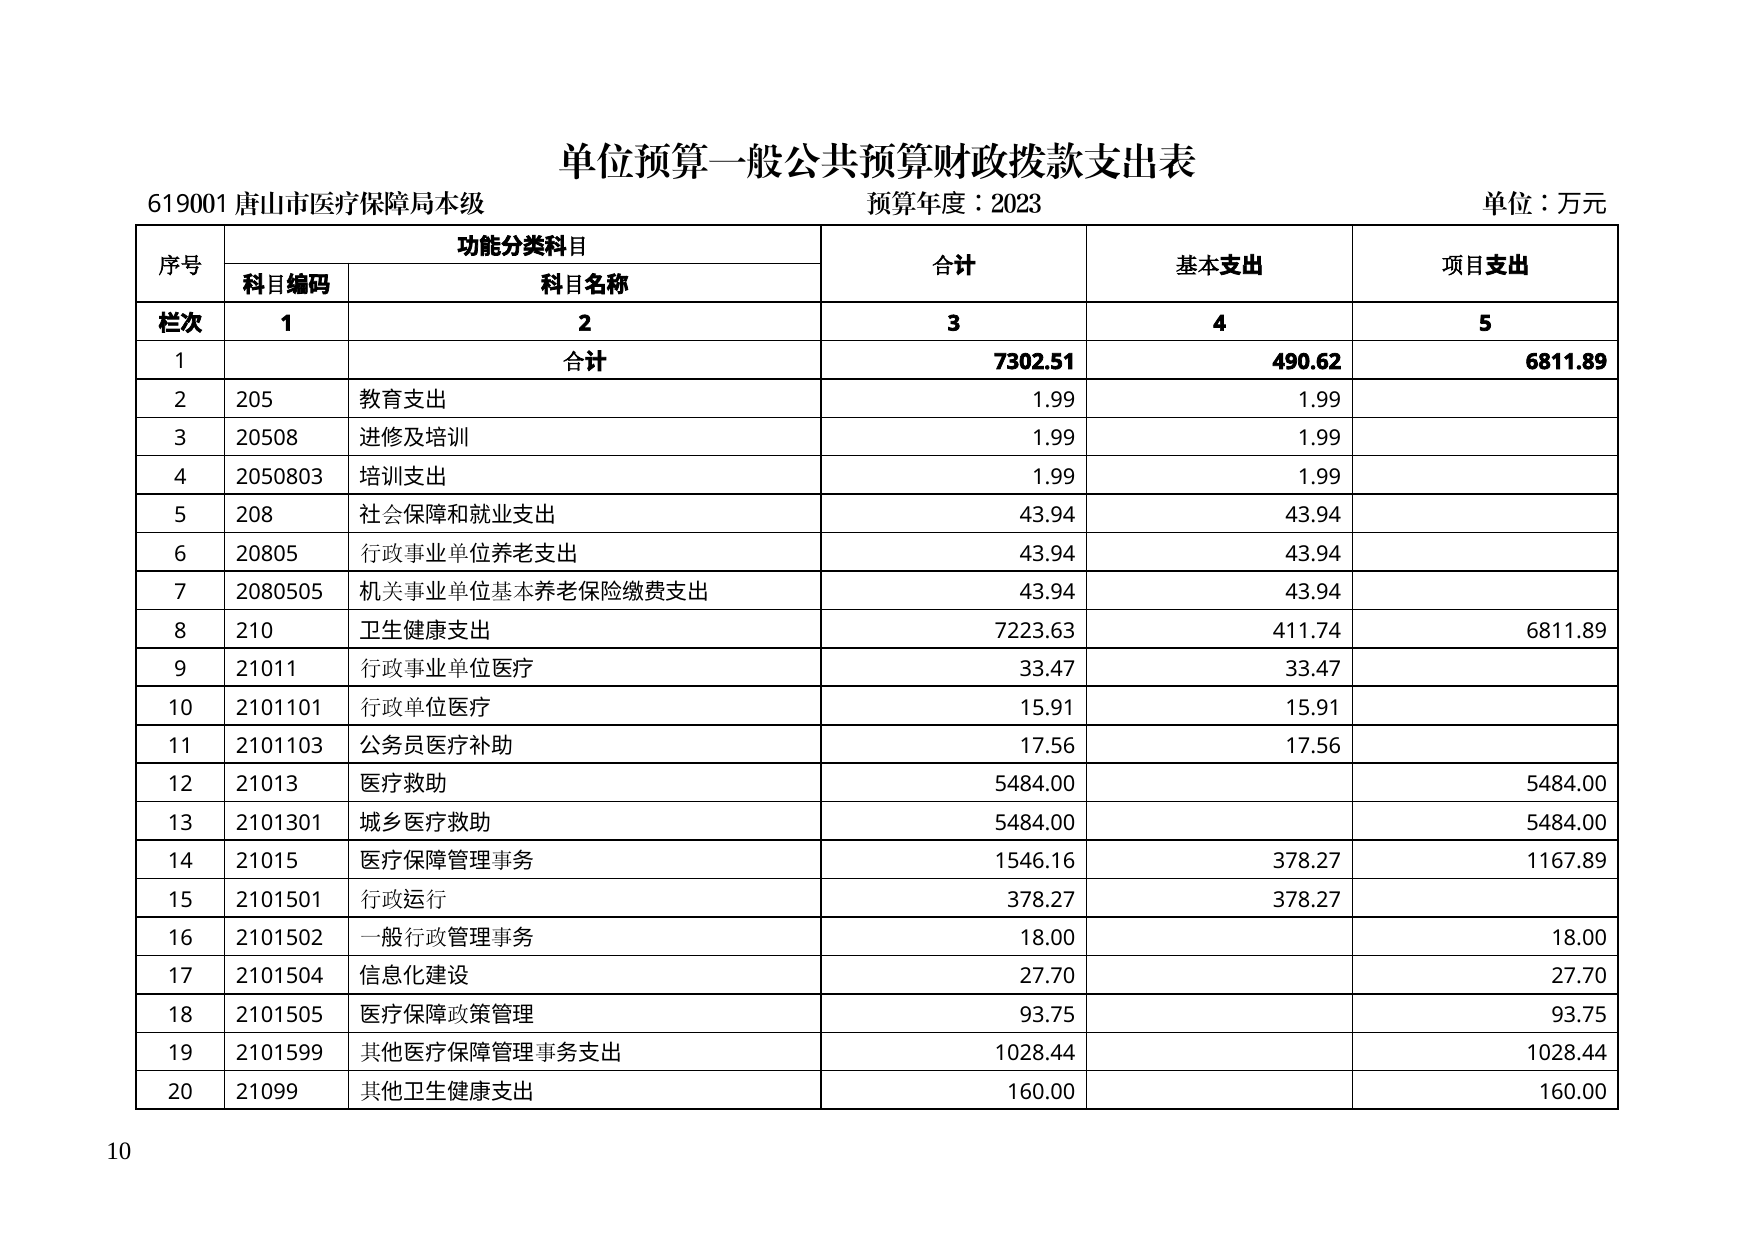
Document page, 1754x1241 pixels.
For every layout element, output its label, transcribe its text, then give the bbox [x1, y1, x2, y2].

table_cell [1087, 764, 1352, 801]
table_cell 4 [137, 456, 224, 493]
table_cell 1 [225, 303, 348, 339]
table_cell 20805 [225, 533, 348, 570]
table_cell 2 [349, 303, 820, 339]
table_cell [1353, 687, 1617, 724]
table_cell 43.94 [1087, 533, 1352, 570]
table_cell 合计 [822, 226, 1086, 301]
table_cell [1353, 456, 1617, 493]
table_cell 1546.16 [822, 841, 1086, 878]
table_cell [1353, 380, 1617, 416]
table_cell 合计 [349, 341, 820, 378]
table_cell 12 [137, 764, 224, 801]
table_cell 公务员医疗补助 [349, 726, 820, 762]
table_cell 1167.89 [1353, 841, 1617, 878]
table_cell 2101301 [225, 802, 348, 839]
table_cell 医疗保障管理事务 [349, 841, 820, 878]
table_cell [225, 341, 348, 378]
table_cell 2101504 [225, 956, 348, 993]
table_cell 17.56 [822, 726, 1086, 762]
table_cell 20 [137, 1071, 224, 1108]
table_cell 功能分类科目 [225, 226, 820, 263]
table_cell 社会保障和就业支出 [349, 495, 820, 532]
table_cell 6 [137, 533, 224, 570]
table_cell 8 [137, 610, 224, 647]
table_cell 1.99 [1087, 380, 1352, 416]
table_cell 一般行政管理事务 [349, 918, 820, 954]
table_cell [1353, 418, 1617, 455]
table_header 预算年度：2023 [822, 187, 1086, 224]
table_cell [1353, 649, 1617, 685]
table_cell 5484.00 [822, 802, 1086, 839]
table_cell 21013 [225, 764, 348, 801]
table_cell 15 [137, 879, 224, 916]
table_cell 项目支出 [1353, 226, 1617, 301]
table_cell 科目编码 [225, 264, 348, 301]
table_cell 160.00 [1353, 1071, 1617, 1108]
table_cell [1087, 918, 1352, 954]
table_cell 栏次 [137, 303, 224, 339]
table_cell 序号 [137, 226, 224, 301]
table_cell [1087, 995, 1352, 1031]
table_cell 行政运行 [349, 879, 820, 916]
table_cell 5484.00 [1353, 802, 1617, 839]
table_cell 14 [137, 841, 224, 878]
table_cell 2101501 [225, 879, 348, 916]
table_cell 11 [137, 726, 224, 762]
table_cell 2050803 [225, 456, 348, 493]
table_cell 2 [137, 380, 224, 416]
table_cell 6811.89 [1353, 610, 1617, 647]
table_cell 93.75 [1353, 995, 1617, 1031]
table_cell 13 [137, 802, 224, 839]
table_cell 17.56 [1087, 726, 1352, 762]
table_cell 卫生健康支出 [349, 610, 820, 647]
table_cell 378.27 [1087, 841, 1352, 878]
table_cell 16 [137, 918, 224, 954]
table_cell 教育支出 [349, 380, 820, 416]
table_cell 21099 [225, 1071, 348, 1108]
table_cell 6811.89 [1353, 341, 1617, 378]
table_cell 160.00 [822, 1071, 1086, 1108]
table_cell 7302.51 [822, 341, 1086, 378]
table_cell [1087, 802, 1352, 839]
table_cell 378.27 [822, 879, 1086, 916]
table_cell 1028.44 [1353, 1033, 1617, 1070]
table_cell 1.99 [822, 418, 1086, 455]
table_cell 18 [137, 995, 224, 1031]
table_cell 2101505 [225, 995, 348, 1031]
table_cell 1.99 [1087, 418, 1352, 455]
table_cell 18.00 [1353, 918, 1617, 954]
table_cell 城乡医疗救助 [349, 802, 820, 839]
table_cell 20508 [225, 418, 348, 455]
table_cell 210 [225, 610, 348, 647]
table_cell 18.00 [822, 918, 1086, 954]
table_cell 2101599 [225, 1033, 348, 1070]
table_cell [1087, 1033, 1352, 1070]
table_cell 1.99 [822, 380, 1086, 416]
table_cell 行政事业单位医疗 [349, 649, 820, 685]
table_cell 其他医疗保障管理事务支出 [349, 1033, 820, 1070]
table_cell 1.99 [822, 456, 1086, 493]
table_cell 5484.00 [1353, 764, 1617, 801]
table_cell [1353, 533, 1617, 570]
table_cell 490.62 [1087, 341, 1352, 378]
table_cell 15.91 [1087, 687, 1352, 724]
table_cell 19 [137, 1033, 224, 1070]
table_cell 医疗救助 [349, 764, 820, 801]
table_cell 7223.63 [822, 610, 1086, 647]
table_cell 4 [1087, 303, 1352, 339]
table_cell [1353, 726, 1617, 762]
table_cell 基本支出 [1087, 226, 1352, 301]
table_cell 27.70 [822, 956, 1086, 993]
table_cell 208 [225, 495, 348, 532]
table_cell 21011 [225, 649, 348, 685]
table_cell 其他卫生健康支出 [349, 1071, 820, 1108]
table_cell 2080505 [225, 572, 348, 608]
table_cell 7 [137, 572, 224, 608]
table_cell 2101103 [225, 726, 348, 762]
table_cell 进修及培训 [349, 418, 820, 455]
table_cell 2101502 [225, 918, 348, 954]
table_cell 培训支出 [349, 456, 820, 493]
table_cell 43.94 [822, 533, 1086, 570]
table_cell 2101101 [225, 687, 348, 724]
table_cell [1353, 495, 1617, 532]
text 单位预算一般公共预算财政拨款支出表 [106, 142, 1648, 186]
table_cell 5 [1353, 303, 1617, 339]
table_cell 5 [137, 495, 224, 532]
table_cell 行政事业单位养老支出 [349, 533, 820, 570]
table_cell 1028.44 [822, 1033, 1086, 1070]
table_cell 3 [137, 418, 224, 455]
table_cell 信息化建设 [349, 956, 820, 993]
table_cell 10 [137, 687, 224, 724]
table_cell 1 [137, 341, 224, 378]
table_cell 机关事业单位基本养老保险缴费支出 [349, 572, 820, 608]
table_cell 27.70 [1353, 956, 1617, 993]
table_cell 5484.00 [822, 764, 1086, 801]
table_cell 9 [137, 649, 224, 685]
table_cell [1353, 879, 1617, 916]
table_cell 378.27 [1087, 879, 1352, 916]
table_cell 1.99 [1087, 456, 1352, 493]
table_cell 医疗保障政策管理 [349, 995, 820, 1031]
table_cell 3 [822, 303, 1086, 339]
table_cell 43.94 [1087, 495, 1352, 532]
table_cell 33.47 [822, 649, 1086, 685]
table_cell 205 [225, 380, 348, 416]
table_cell [1353, 572, 1617, 608]
table_cell 科目名称 [349, 264, 820, 301]
table_cell 15.91 [822, 687, 1086, 724]
table_cell 33.47 [1087, 649, 1352, 685]
table_cell 行政单位医疗 [349, 687, 820, 724]
table_cell 43.94 [1087, 572, 1352, 608]
table_cell 43.94 [822, 572, 1086, 608]
table_cell 17 [137, 956, 224, 993]
table_cell 411.74 [1087, 610, 1352, 647]
table_cell 21015 [225, 841, 348, 878]
table_cell [1087, 1071, 1352, 1108]
table_cell 93.75 [822, 995, 1086, 1031]
table_header 619001唐山市医疗保障局本级 [137, 187, 820, 224]
table_header 单位：万元 [1087, 187, 1617, 224]
table_cell 43.94 [822, 495, 1086, 532]
table_cell [1087, 956, 1352, 993]
